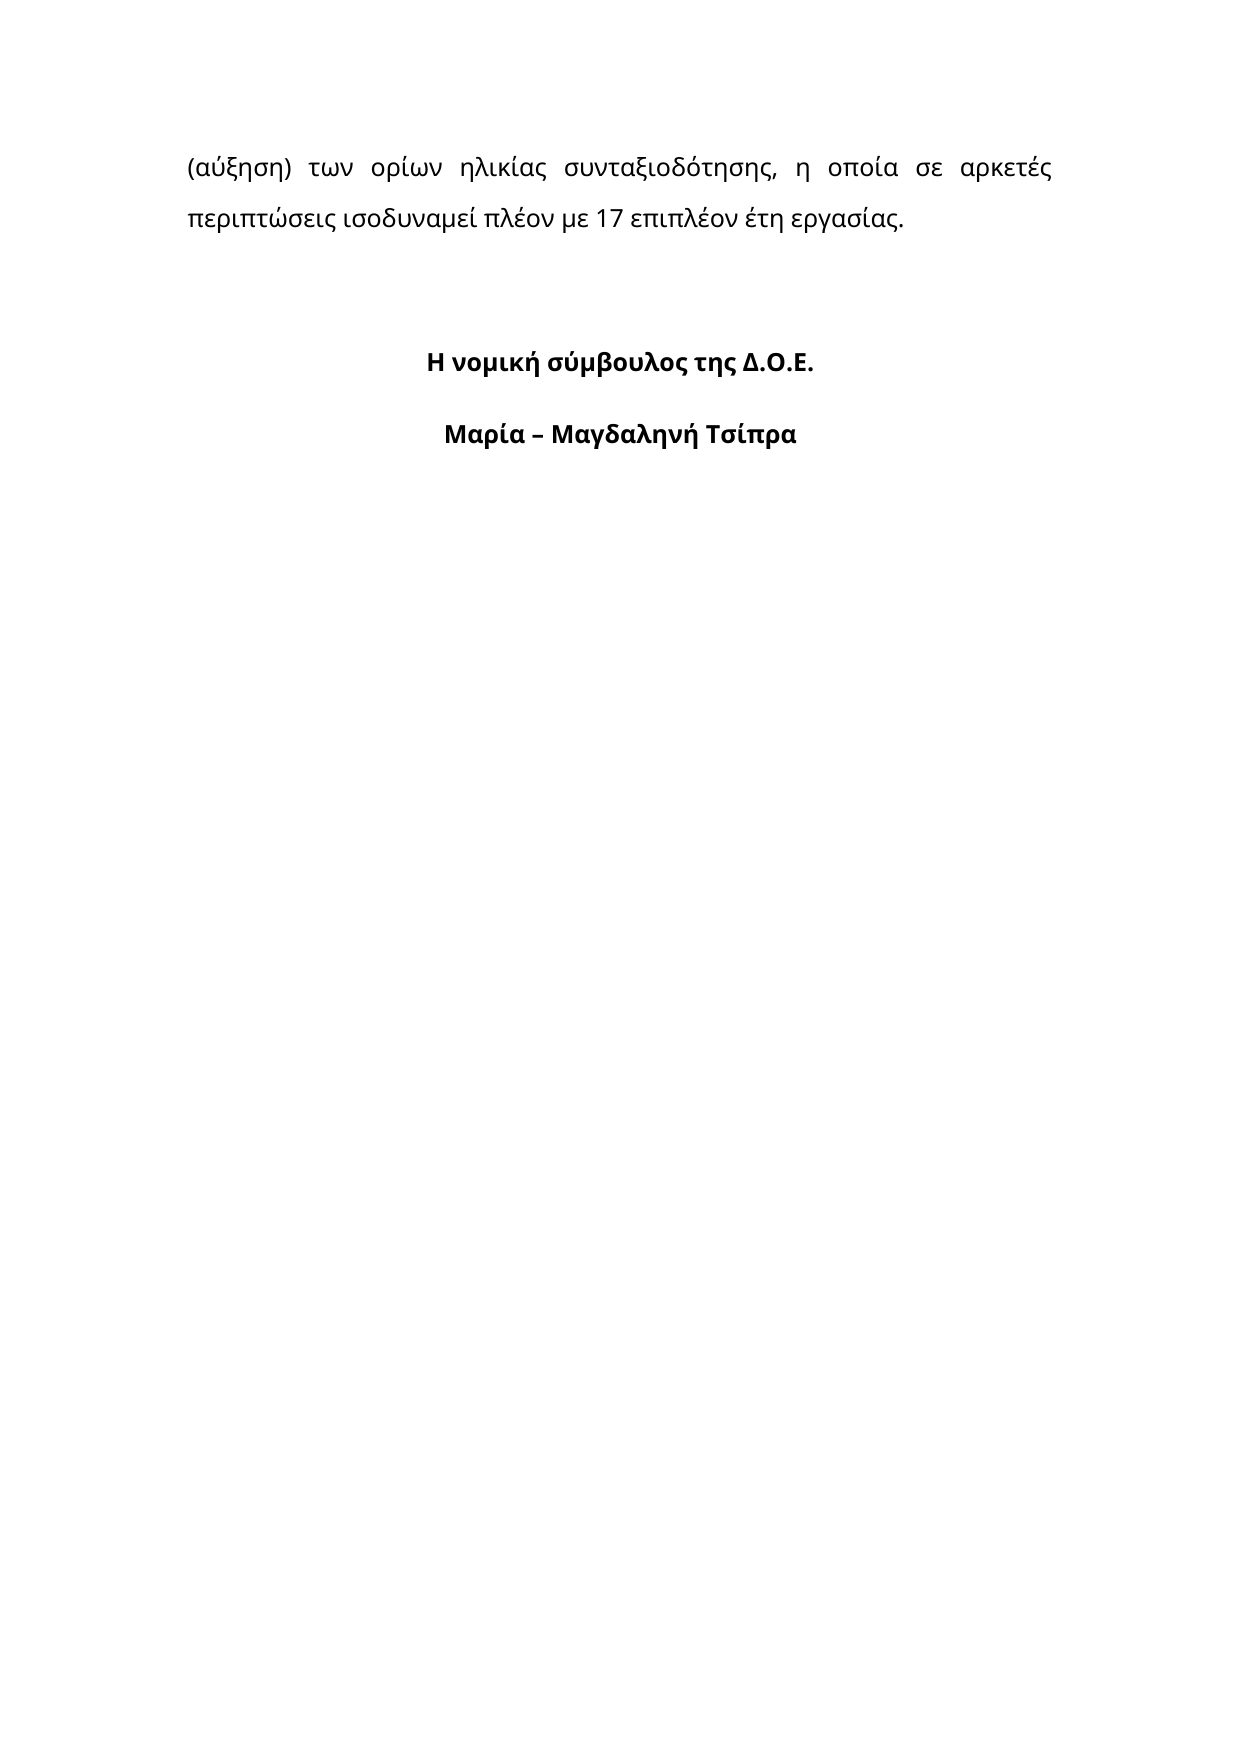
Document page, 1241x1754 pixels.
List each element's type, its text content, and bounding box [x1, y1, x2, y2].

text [187, 150, 1053, 235]
text Η νομική σύμβουλος της Δ.Ο.Ε. [187, 345, 1053, 379]
text Μαρία – Μαγδαληνή Τσίπρα [187, 417, 1053, 451]
